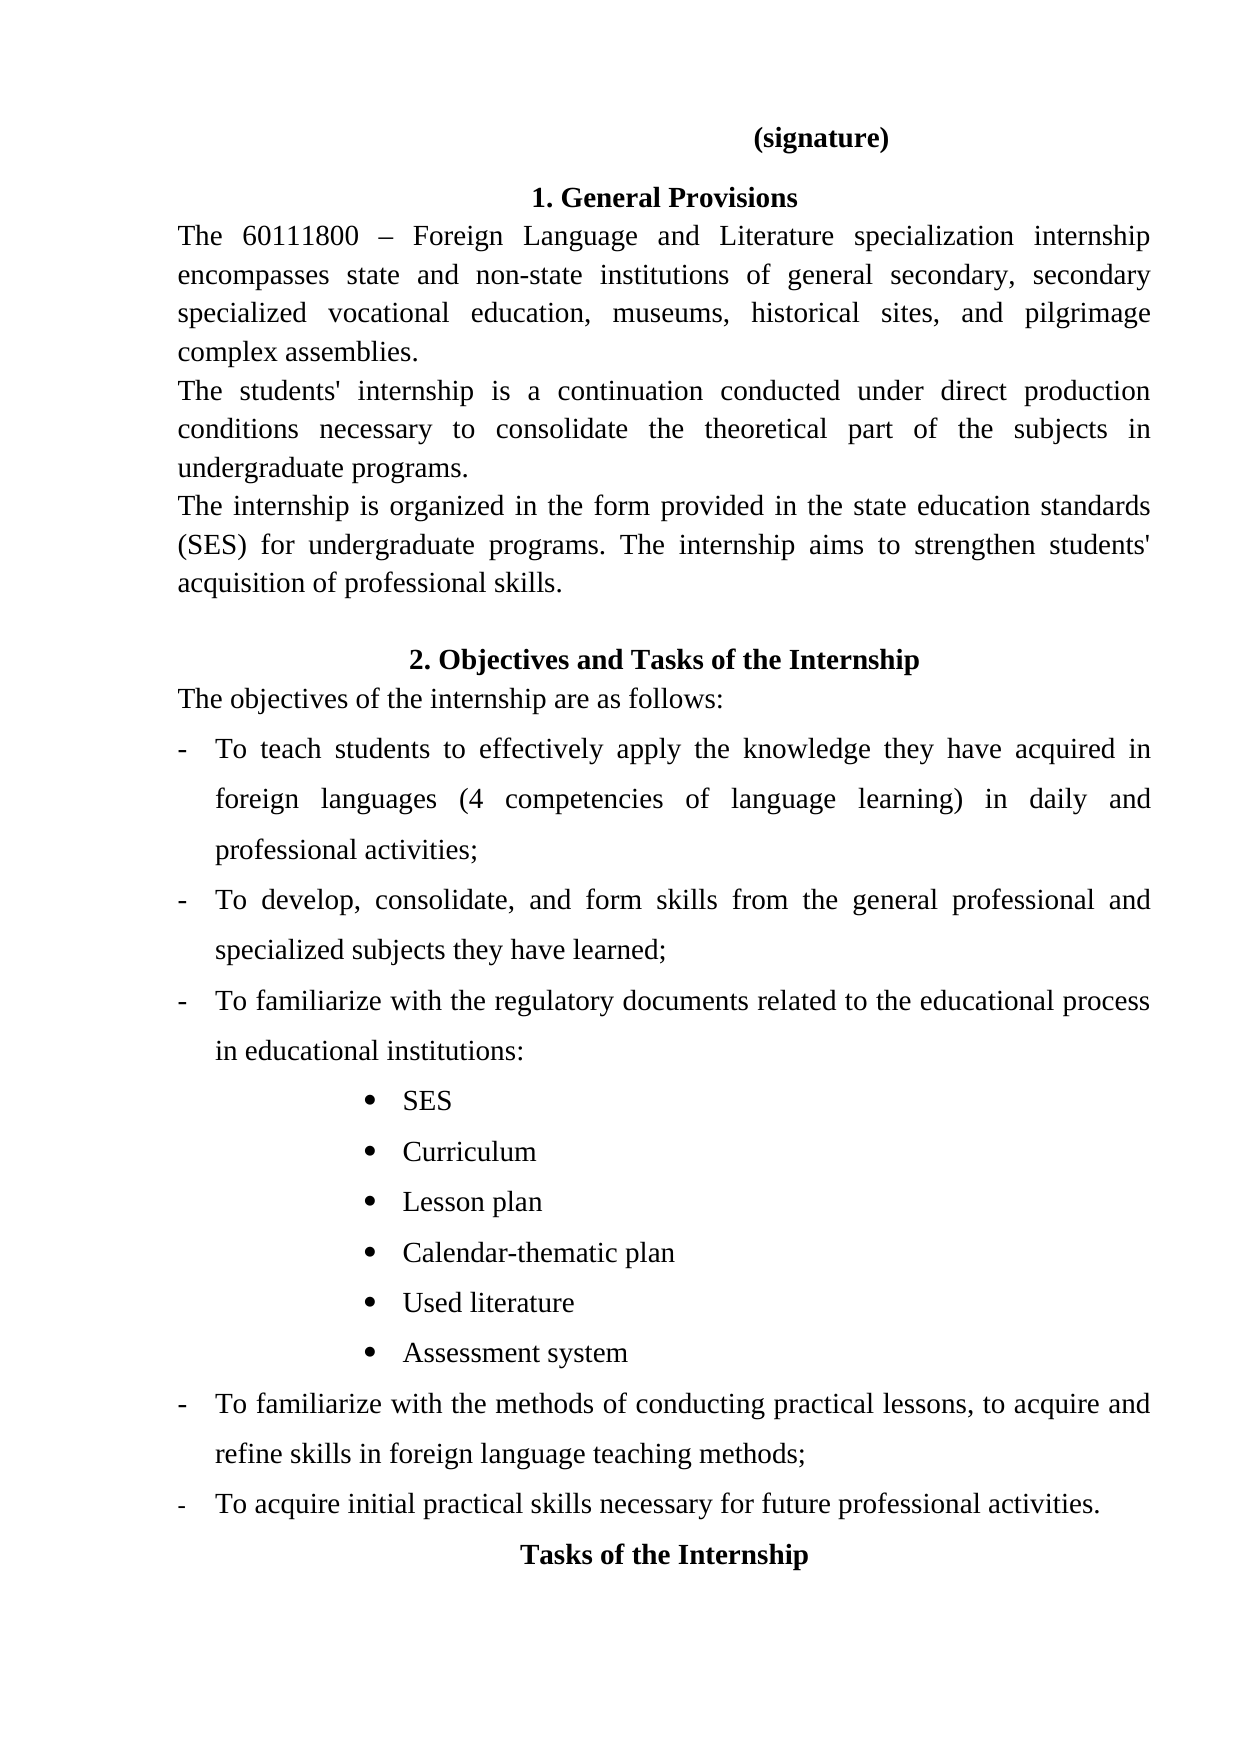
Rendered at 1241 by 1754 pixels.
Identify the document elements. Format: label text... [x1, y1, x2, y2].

text The internship is organized in the form provided in the state education standards (SES) for undergraduate programs. The internship aims to strengthen students' acquisition of professional skills. [177, 488, 1152, 599]
list SES [365, 1083, 1152, 1117]
list To develop, consolidate, and form skills from the general professional and specialized subjects they have learned; [177, 882, 1152, 966]
list To familiarize with the regulatory documents related to the educational process in educational institutions: [177, 983, 1152, 1067]
list Curriculum [365, 1134, 1152, 1167]
text 1. General Provisions [177, 180, 1152, 213]
text The 60111800 – Foreign Language and Literature specialization internship encompasses state and non-state institutions of general secondary, secondary specialized vocational education, museums, historical sites, and pilgrimage complex assemblies. [177, 218, 1152, 368]
list Used literature [365, 1285, 1152, 1319]
list Lesson plan [365, 1184, 1152, 1218]
list Assessment system [365, 1336, 1152, 1369]
text (signature) [177, 121, 1152, 154]
list Calendar-thematic plan [365, 1235, 1152, 1268]
list To teach students to effectively apply the knowledge they have acquired in foreign languages (4 competencies of language learning) in daily and professional activities; [177, 731, 1152, 865]
text 2. Objectives and Tasks of the Internship [177, 642, 1152, 676]
text Tasks of the Internship [177, 1537, 1152, 1570]
text The objectives of the internship are as follows: [177, 681, 1152, 714]
text The students' internship is a continuation conducted under direct production conditions necessary to consolidate the theoretical part of the subjects in undergraduate programs. [177, 373, 1152, 483]
list To familiarize with the methods of conducting practical lessons, to acquire and refine skills in foreign language teaching methods; [177, 1386, 1152, 1470]
list To acquire initial practical skills necessary for future professional activities. [177, 1487, 1152, 1520]
